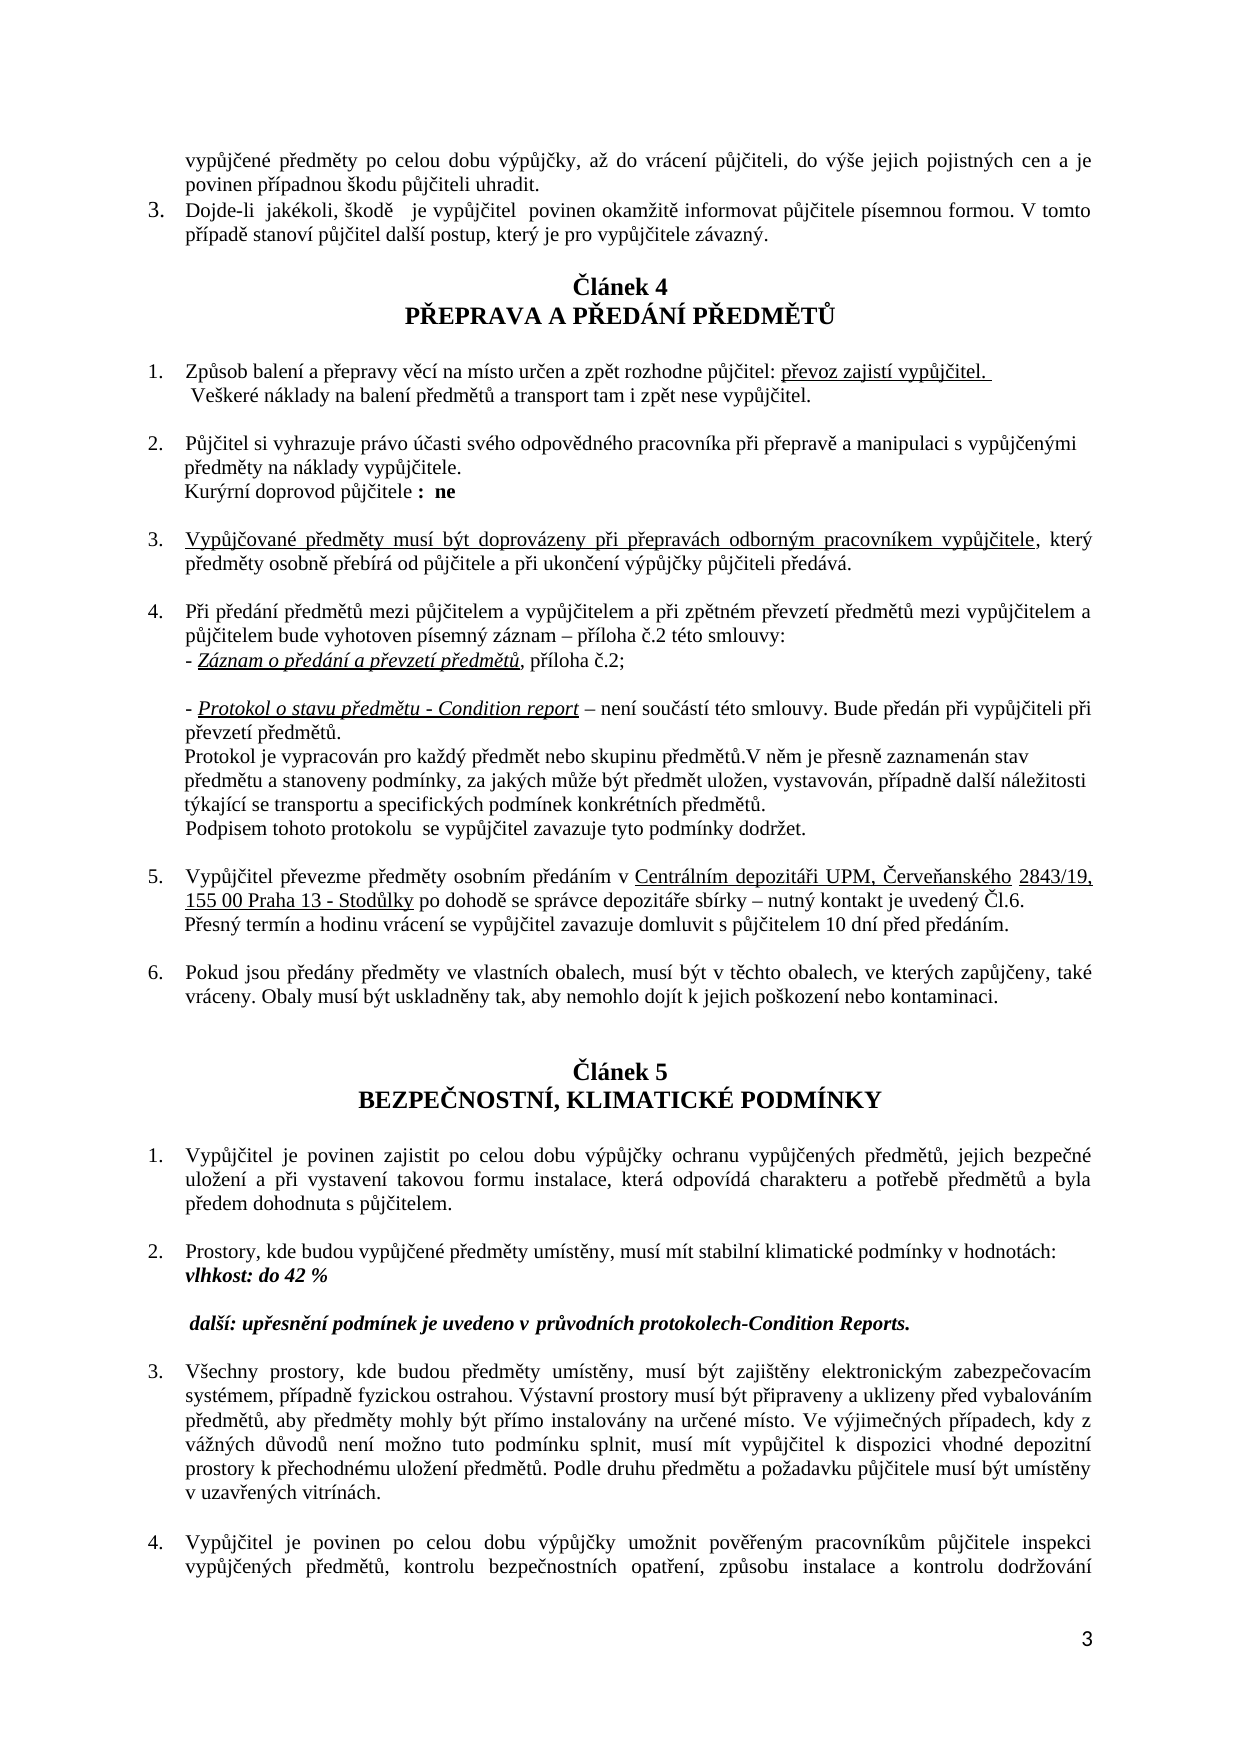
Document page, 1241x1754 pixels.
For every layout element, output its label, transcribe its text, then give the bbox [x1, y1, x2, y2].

text Přesný termín a hodinu vrácení se vypůjčitel zavazuje domluvit s půjčitelem 10 dní před předáním. [148, 912, 1093, 936]
text Veškeré náklady na balení předmětů a transport tam i zpět nese vypůjčitel. [185, 383, 1093, 407]
text další: upřesnění podmínek je uvedeno v průvodních protokolech-Condition Reports. [148, 1311, 1093, 1335]
list Při předání předmětů mezi půjčitelem a vypůjčitelem a při zpětném převzetí předmětů mezi vypůjčitelem a půjčitelem bude vyhotoven písemný záznam – příloha č.2 této smlouvy: [148, 599, 1093, 647]
list Vypůjčované předměty musí být doprovázeny při přepravách odborným pracovníkem vypůjčitele, který předměty osobně přebírá od půjčitele a při ukončení výpůjčky půjčiteli předává. [148, 527, 1093, 575]
text Kurýrní doprovod půjčitele : ne [148, 479, 1093, 503]
text Podpisem tohoto protokolu se vypůjčitel zavazuje tyto podmínky dodržet. [185, 816, 1093, 840]
text - Záznam o předání a převzetí předmětů, příloha č.2; [185, 647, 1093, 672]
text PŘEPRAVA A PŘEDÁNÍ PŘEDMĚTŮ [148, 301, 1093, 330]
list Způsob balení a přepravy věcí na místo určen a zpět rozhodne půjčitel: převoz zajistí vypůjčitel. [148, 359, 1093, 383]
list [148, 1530, 1093, 1578]
text Článek 4 [148, 272, 1093, 301]
text vlhkost: do 42 % [185, 1263, 1093, 1287]
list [148, 148, 1093, 196]
list Všechny prostory, kde budou předměty umístěny, musí být zajištěny elektronickým zabezpečovacím systémem, případně fyzickou ostrahou. Výstavní prostory musí být připraveny a uklizeny před vybalováním předmětů, aby předměty mohly být přímo instalovány na určené místo. Ve výjimečných případech, kdy z vážných důvodů není možno tuto podmínku splnit, musí mít vypůjčitel k dispozici vhodné depozitní prostory k přechodnému uložení předmětů. Podle druhu předmětu a požadavku půjčitele musí být umístěny v uzavřených vitrínách. [148, 1359, 1093, 1504]
text předmětu a stanoveny podmínky, za jakých může být předmět uložen, vystavován, případně další náležitosti [148, 768, 1093, 792]
text týkající se transportu a specifických podmínek konkrétních předmětů. [148, 792, 1093, 816]
text Článek 5 [148, 1057, 1093, 1085]
list Vypůjčitel je povinen zajistit po celou dobu výpůjčky ochranu vypůjčených předmětů, jejich bezpečné uložení a při vystavení takovou formu instalace, která odpovídá charakteru a potřebě předmětů a byla předem dohodnuta s půjčitelem. [148, 1143, 1093, 1215]
list Vypůjčitel převezme předměty osobním předáním v Centrálním depozitáři UPM, Červeňanského 2843/19, 155 00 Praha 13 - Stodůlky po dohodě se správce depozitáře sbírky – nutný kontakt je uvedený Čl.6. [148, 864, 1093, 912]
list Pokud jsou předány předměty ve vlastních obalech, musí být v těchto obalech, ve kterých zapůjčeny, také vráceny. Obaly musí být uskladněny tak, aby nemohlo dojít k jejich poškození nebo kontaminaci. [148, 960, 1093, 1008]
text BEZPEČNOSTNÍ, KLIMATICKÉ PODMÍNKY [148, 1085, 1093, 1114]
text - Protokol o stavu předmětu - Condition report – není součástí této smlouvy. Bude předán při vypůjčiteli při převzetí předmětů. [185, 696, 1093, 744]
list Prostory, kde budou vypůjčené předměty umístěny, musí mít stabilní klimatické podmínky v hodnotách: [148, 1239, 1093, 1263]
list Dojde-li jakékoli, škodě je vypůjčitel povinen okamžitě informovat půjčitele písemnou formou. V tomto případě stanoví půjčitel další postup, který je pro vypůjčitele závazný. [148, 196, 1093, 246]
list Půjčitel si vyhrazuje právo účasti svého odpovědného pracovníka při přepravě a manipulaci s vypůjčenými [148, 431, 1093, 455]
text předměty na náklady vypůjčitele. [148, 455, 1093, 479]
text Protokol je vypracován pro každý předmět nebo skupinu předmětů.V něm je přesně zaznamenán stav [148, 744, 1093, 768]
